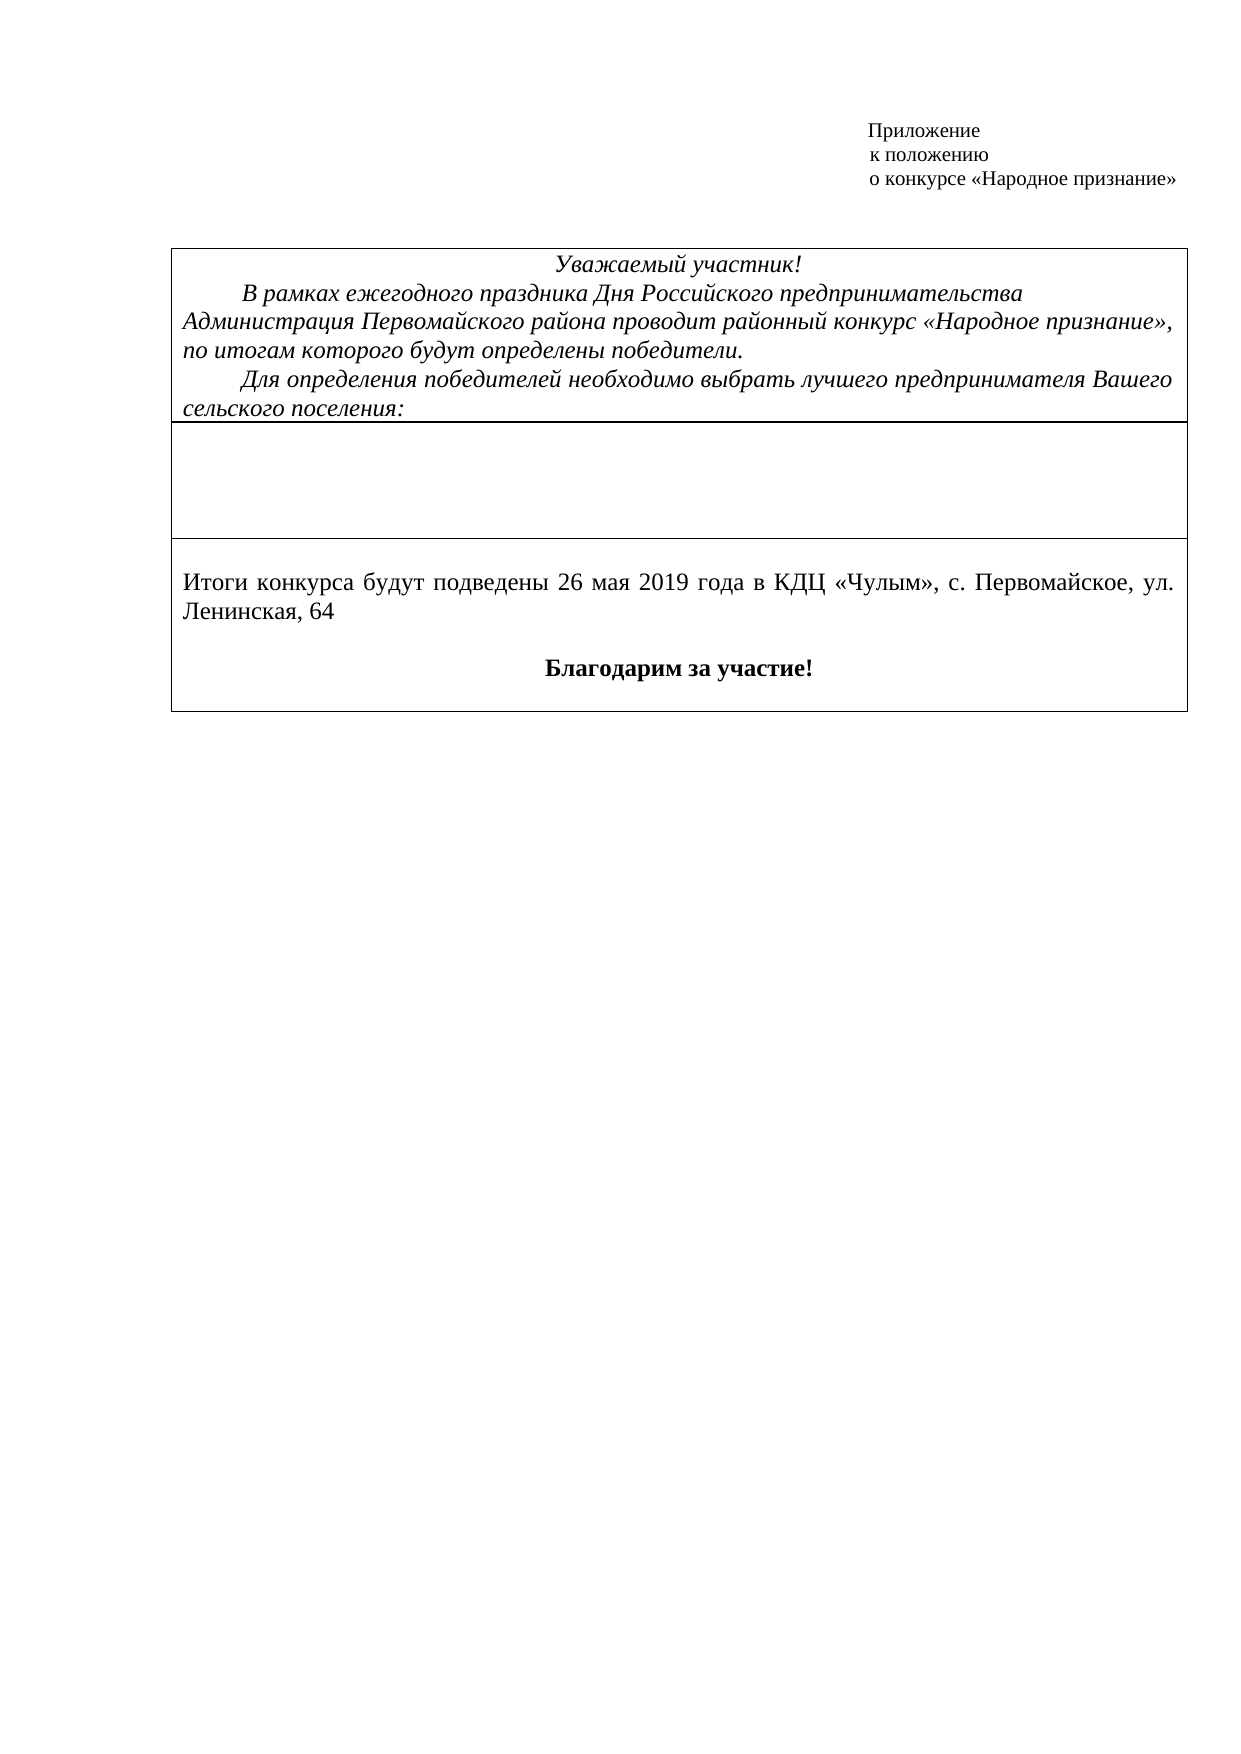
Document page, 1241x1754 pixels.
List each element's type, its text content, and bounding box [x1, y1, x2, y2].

table_cell [172, 423, 1187, 537]
text о конкурсе «Народное признание» [177, 166, 1181, 190]
text к положению [177, 142, 1181, 166]
table_header Уважаемый участник! В рамках ежегодного праздника Дня Российского предпринимательства Администрация Первомайского района проводит районный конкурс «Народное признание», по итогам которого будут определены победители. Для определения победителей необходимо выбрать лучшего предпринимателя Вашего сельского поселения: [172, 249, 1187, 421]
text Приложение [177, 118, 1181, 142]
table_cell Итоги конкурса будут подведены 26 мая 2019 года в КДЦ «Чулым», с. Первомайское, ул. Ленинская, 64 Благодарим за участие! [172, 539, 1187, 711]
